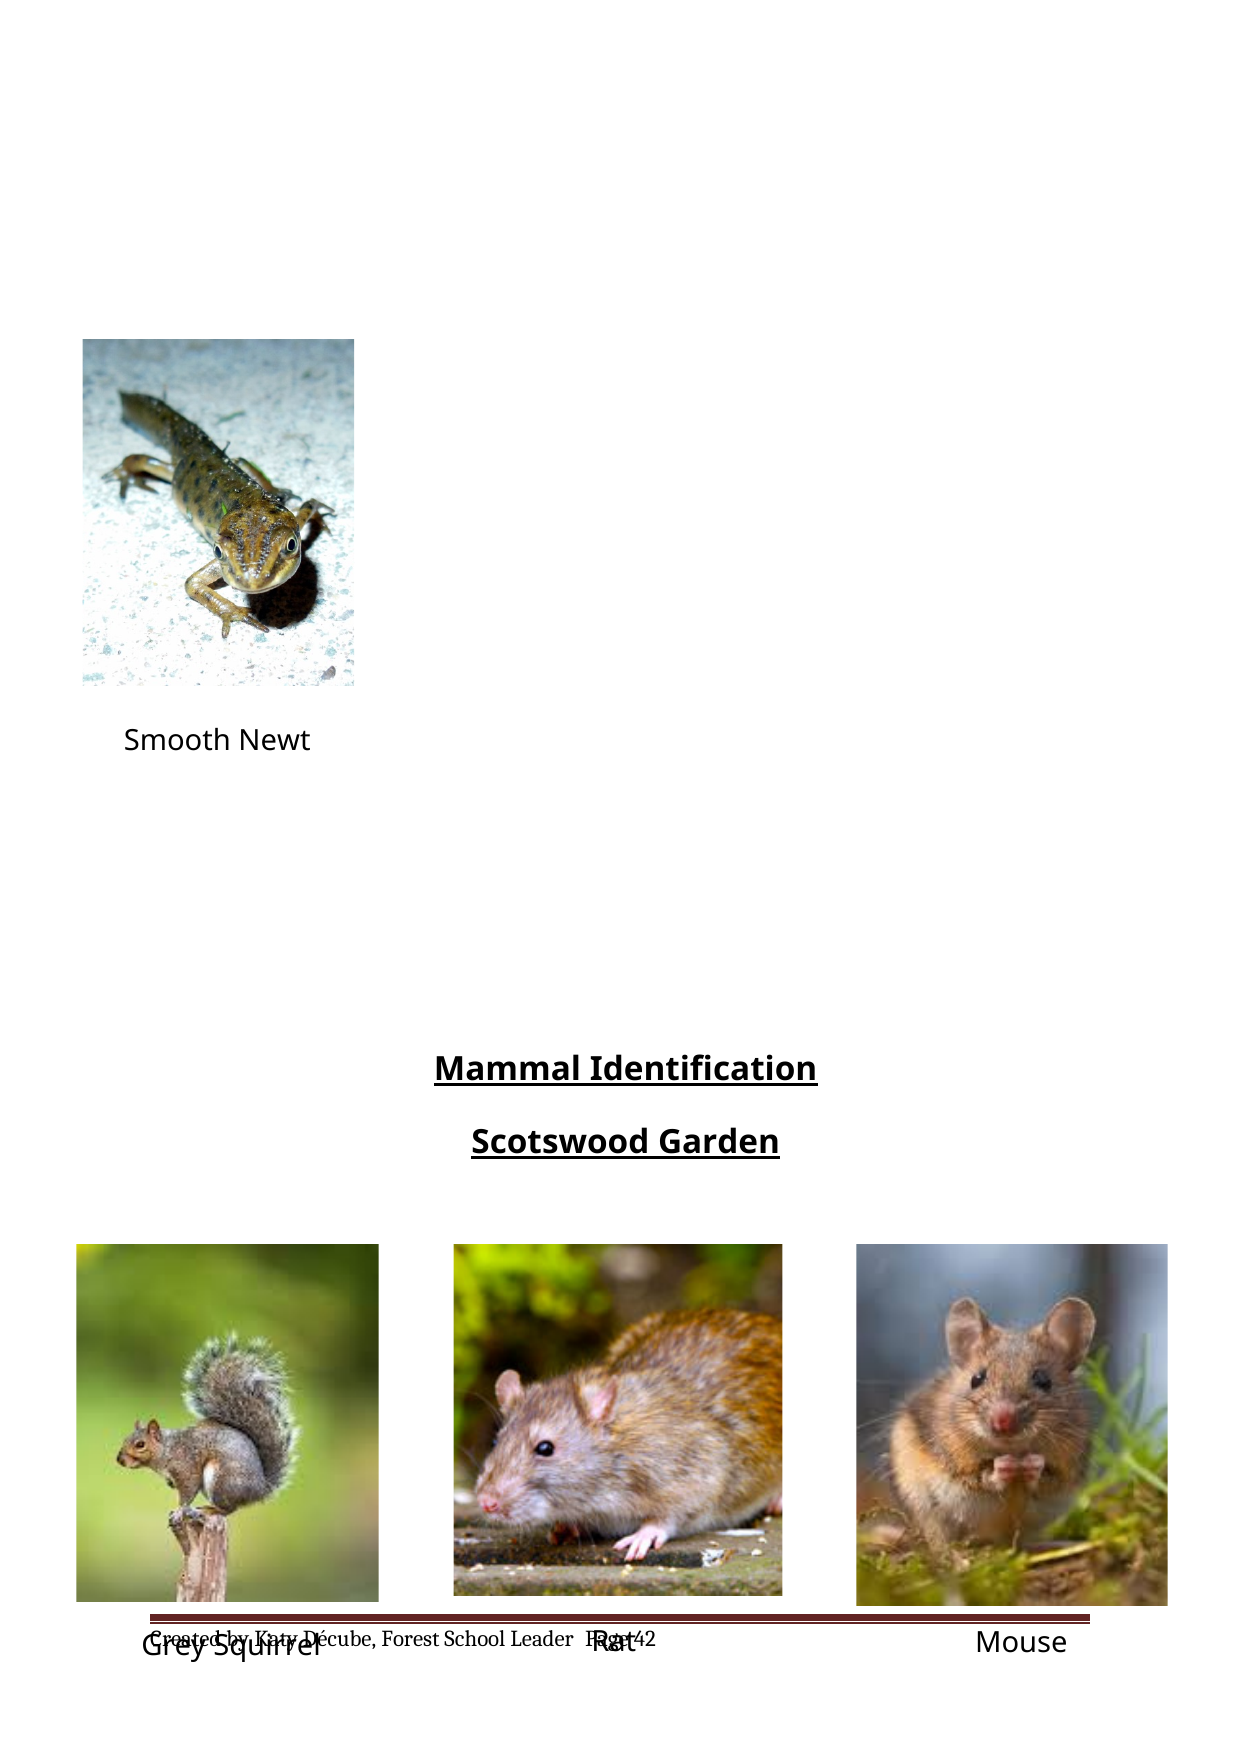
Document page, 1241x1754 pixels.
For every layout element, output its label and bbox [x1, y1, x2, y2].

picture [82, 339, 355, 686]
picture [453, 1244, 783, 1596]
picture [856, 1244, 1168, 1606]
picture [76, 1244, 379, 1602]
